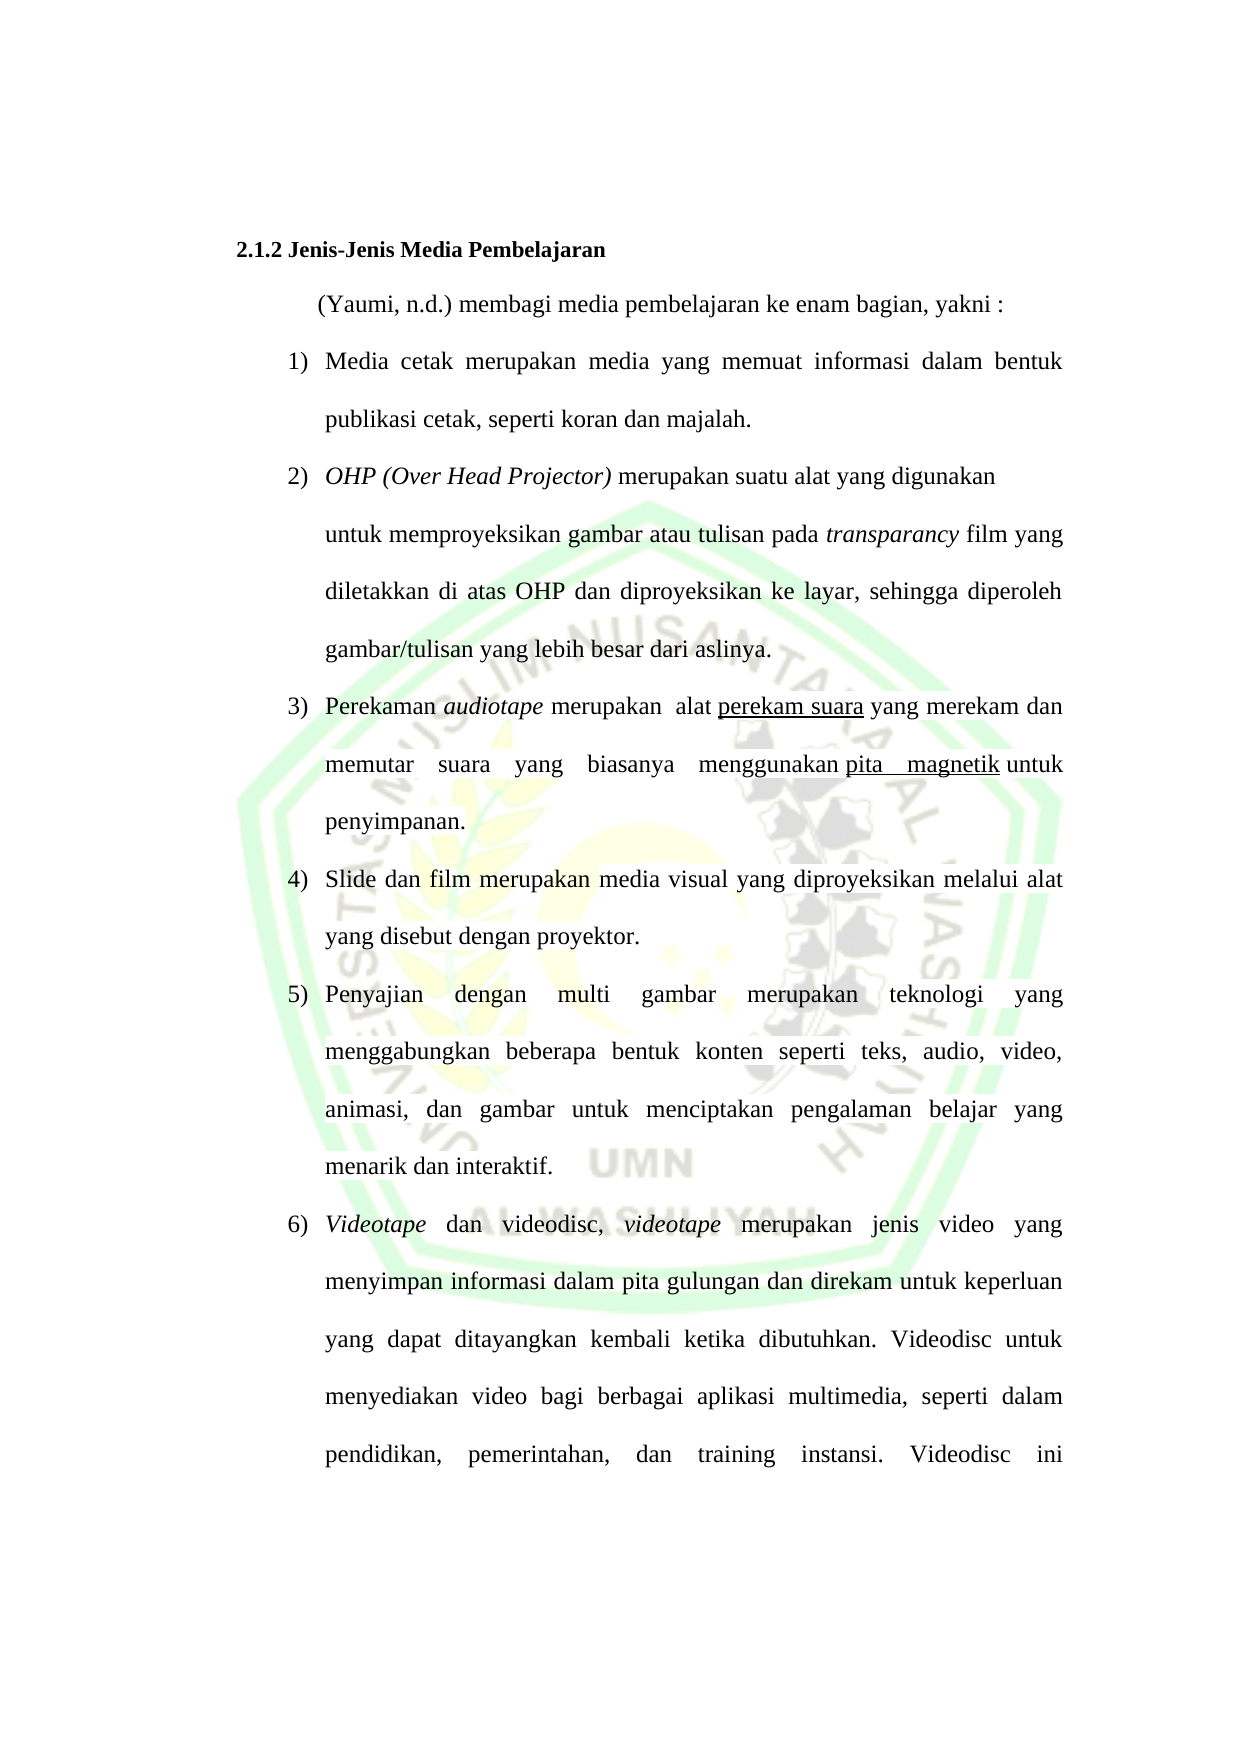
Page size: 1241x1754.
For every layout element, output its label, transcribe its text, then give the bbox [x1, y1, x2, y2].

list Penyajian dengan multi gambar merupakan teknologi yang menggabungkan beberapa bentuk konten seperti teks, audio, video, animasi, dan gambar untuk menciptakan pengalaman belajar yang menarik dan interaktif. [287, 979, 1063, 1180]
list untuk memproyeksikan gambar atau tulisan pada transparancy film yang diletakkan di atas OHP dan diproyeksikan ke layar, sehingga diperoleh gambar/tulisan yang lebih besar dari aslinya. [325, 519, 1063, 663]
subtitle 2.1.2 Jenis-Jenis Media Pembelajaran [236, 236, 1063, 263]
text membagi media pembelajaran ke enam bagian, yakni : [236, 289, 1063, 318]
list Media cetak merupakan media yang memuat informasi dalam bentuk publikasi cetak, seperti koran dan majalah. [287, 346, 1063, 433]
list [287, 1209, 1063, 1468]
list OHP (Over Head Projector) merupakan suatu alat yang digunakan [287, 461, 1063, 490]
list Perekaman audiotape merupakan alat perekam suara yang merekam dan memutar suara yang biasanya menggunakan pita magnetik untuk penyimpanan. [287, 691, 1063, 835]
list Slide dan film merupakan media visual yang diproyeksikan melalui alat yang disebut dengan proyektor. [287, 864, 1063, 950]
